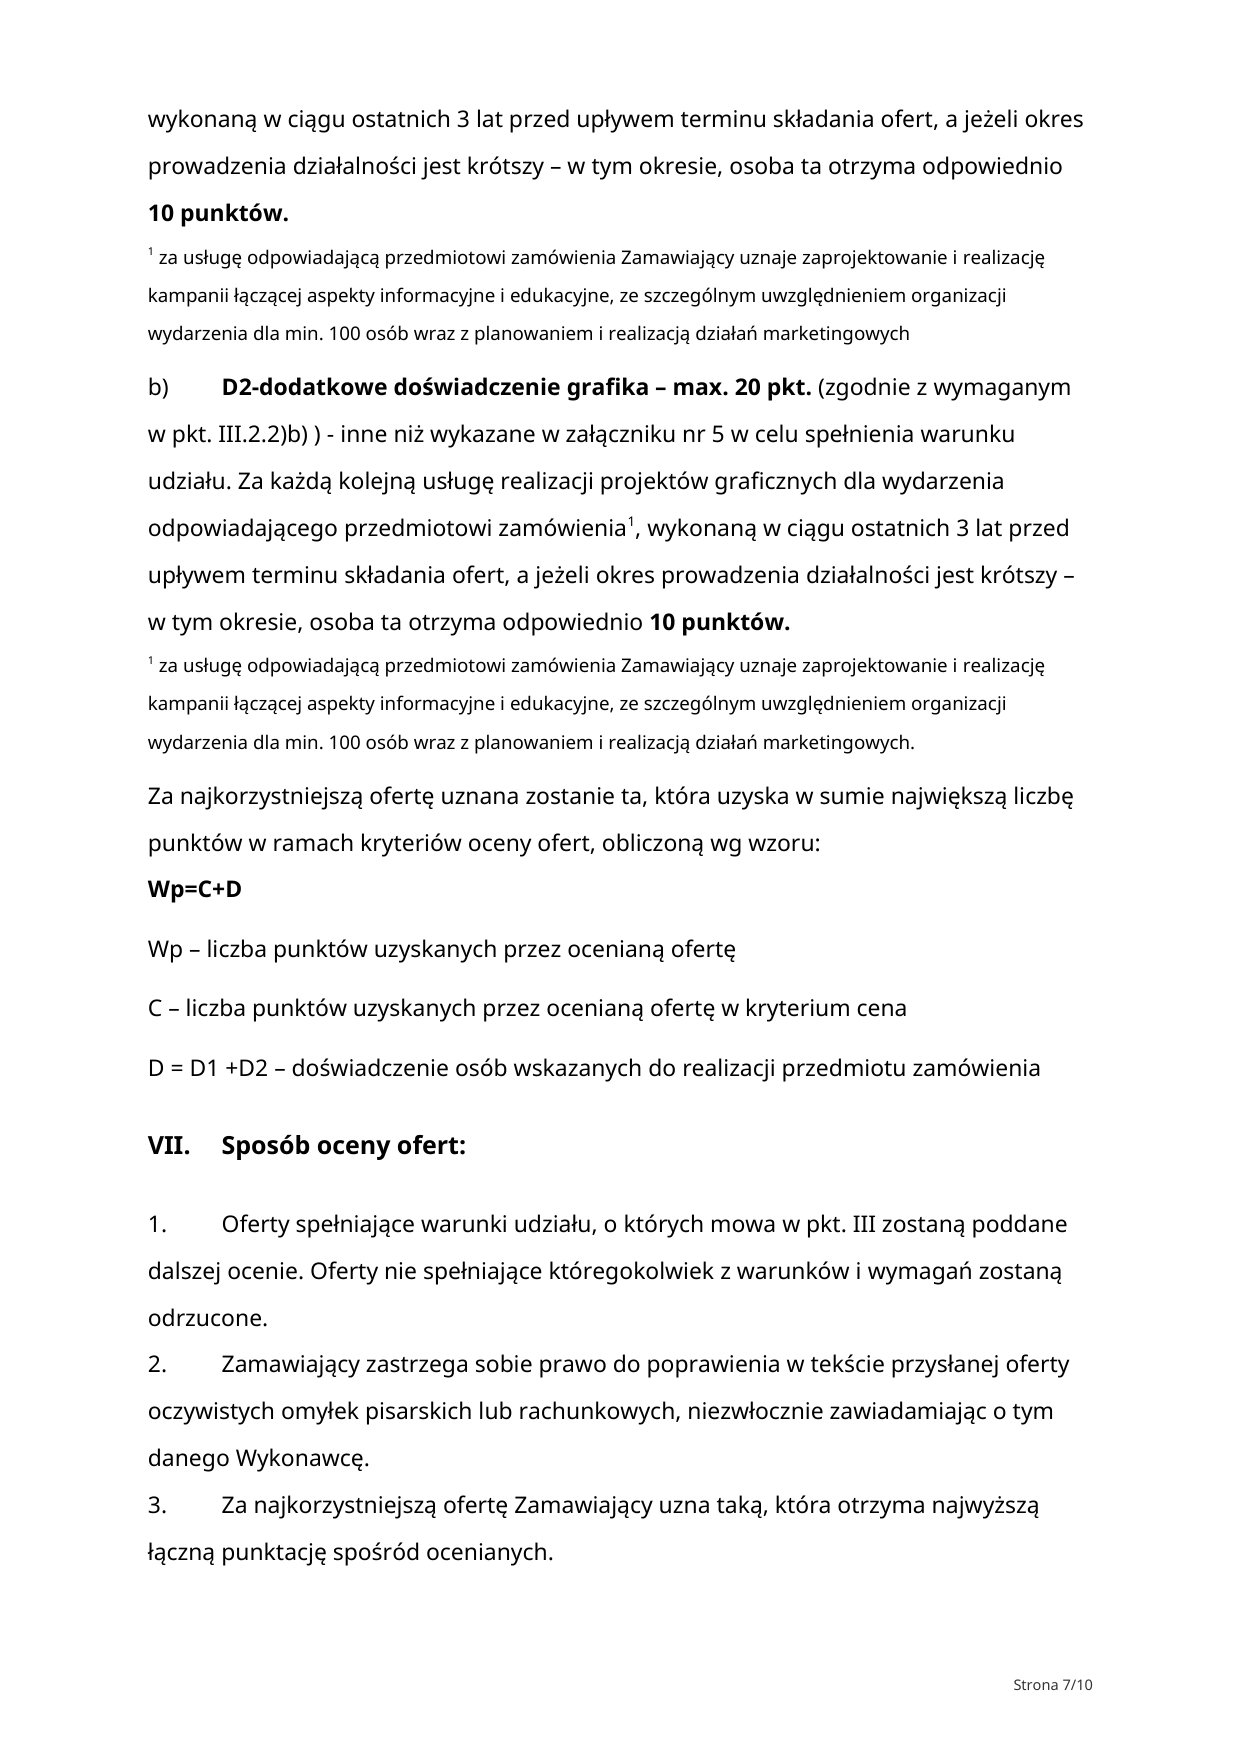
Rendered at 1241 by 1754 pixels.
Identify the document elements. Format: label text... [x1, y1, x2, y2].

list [148, 103, 1093, 228]
list Za najkorzystniejszą ofertę Zamawiający uzna taką, która otrzyma najwyższą łączną punktację spośród ocenianych. [148, 1489, 1093, 1567]
list Zamawiający zastrzega sobie prawo do poprawienia w tekście przysłanej oferty oczywistych omyłek pisarskich lub rachunkowych, niezwłocznie zawiadamiając o tym danego Wykonawcę. [148, 1348, 1093, 1473]
text 1 za usługę odpowiadającą przedmiotowi zamówienia Zamawiający uznaje zaprojektowanie i realizację kampanii łączącej aspekty informacyjne i edukacyjne, ze szczególnym uwzględnieniem organizacji wydarzenia dla min. 100 osób wraz z planowaniem i realizacją działań marketingowych [148, 244, 1093, 346]
text C – liczba punktów uzyskanych przez ocenianą ofertę w kryterium cena [148, 992, 1093, 1023]
text D = D1 +D2 – doświadczenie osób wskazanych do realizacji przedmiotu zamówienia [148, 1052, 1093, 1083]
text 1 za usługę odpowiadającą przedmiotowi zamówienia Zamawiający uznaje zaprojektowanie i realizację kampanii łączącej aspekty informacyjne i edukacyjne, ze szczególnym uwzględnieniem organizacji wydarzenia dla min. 100 osób wraz z planowaniem i realizacją działań marketingowych. [148, 652, 1093, 754]
list Za najkorzystniejszą ofertę uznana zostanie ta, która uzyska w sumie największą liczbę punktów w ramach kryteriów oceny ofert, obliczoną wg wzoru: [148, 780, 1093, 858]
list Wp=C+D [148, 873, 1093, 905]
list Oferty spełniające warunki udziału, o których mowa w pkt. III zostaną poddane dalszej ocenie. Oferty nie spełniające któregokolwiek z warunków i wymagań zostaną odrzucone. [148, 1208, 1093, 1333]
subtitle Sposób oceny ofert: [148, 1128, 1093, 1162]
list D2-dodatkowe doświadczenie grafika – max. 20 pkt. (zgodnie z wymaganym w pkt. III.2.2)b) ) - inne niż wykazane w załączniku nr 5 w celu spełnienia warunku udziału. Za każdą kolejną usługę realizacji projektów graficznych dla wydarzenia odpowiadającego przedmiotowi zamówienia1, wykonaną w ciągu ostatnich 3 lat przed upływem terminu składania ofert, a jeżeli okres prowadzenia działalności jest krótszy – w tym okresie, osoba ta otrzyma odpowiednio 10 punktów. [148, 371, 1093, 637]
text Wp – liczba punktów uzyskanych przez ocenianą ofertę [148, 933, 1093, 964]
